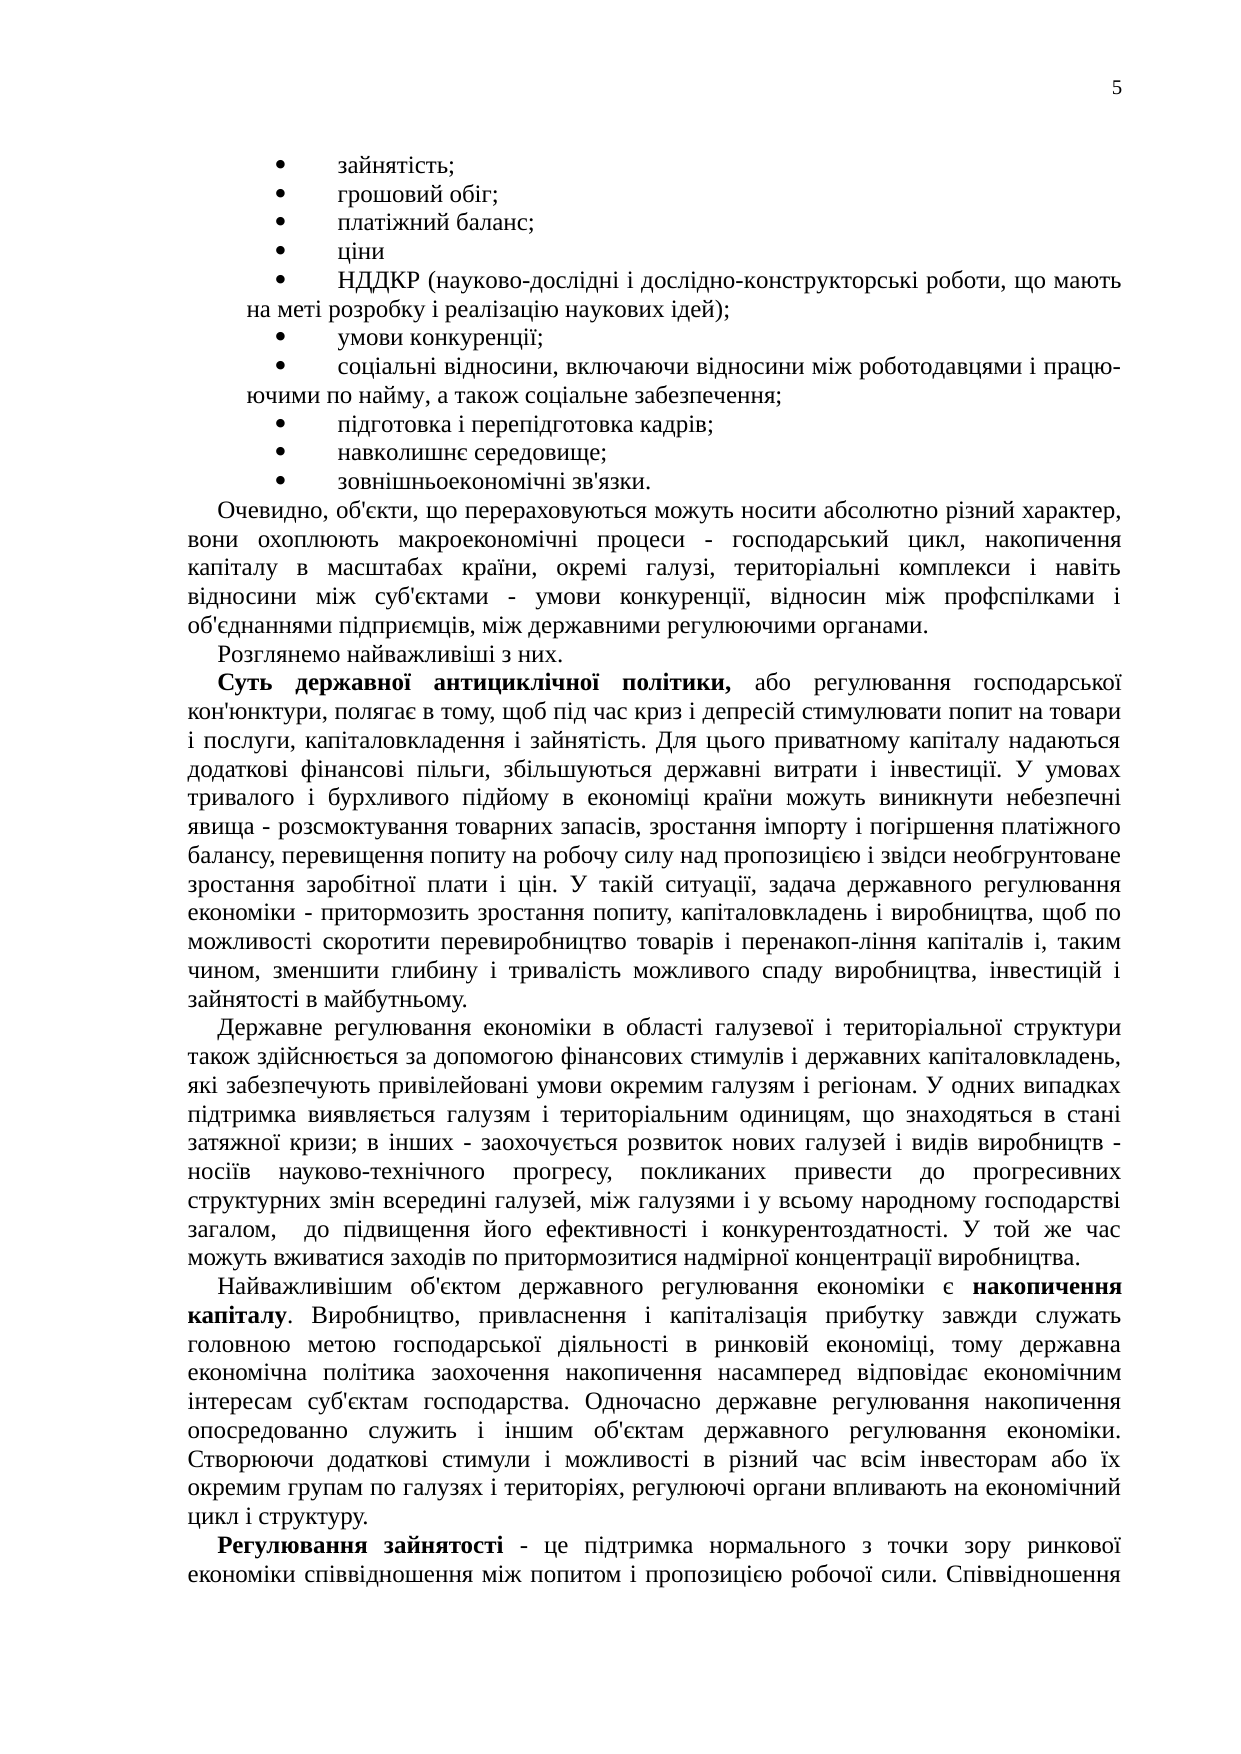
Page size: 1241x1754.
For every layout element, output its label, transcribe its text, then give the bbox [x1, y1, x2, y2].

list навколишнє середовище; [246, 437, 1122, 466]
text Розглянемо найважливіші з них. [187, 639, 1122, 667]
list соціальні відносини, включаючи відносини між роботодавцями і працю-ючими по найму, а також соціальне забезпечення; [246, 351, 1122, 409]
list зовнішньоекономічні зв'язки. [246, 466, 1122, 495]
list платіжний баланс; [246, 207, 1122, 236]
text Очевидно, об'єкти, що перераховуються можуть носити абсолютно різний характер, вони охоплюють макроекономічні процеси - господарський цикл, накопичення капіталу в масштабах країни, окремі галузі, територіальні комплекси і навіть відносини між суб'єктами - умови конкуренції, відносин між профспілками і об'єднаннями підприємців, між державними регулюючими органами. [187, 495, 1122, 639]
text Державне регулювання економіки в області галузевої і територіальної структури також здійснюється за допомогою фінансових стимулів і державних капіталовкладень, які забезпечують привілейовані умови окремим галузям і регіонам. У одних випадках підтримка виявляється галузям і територіальним одиницям, що знаходяться в стані затяжної кризи; в інших - заохочується розвиток нових галузей і видів виробництв - носіїв науково-технічного прогресу, покликаних привести до прогресивних структурних змін всередині галузей, між галузями і у всьому народному господарстві загалом, до підвищення його ефективності і конкурентоздатності. У той же час можуть вживатися заходів по притормозитися надмірної концентрації виробництва. [187, 1012, 1122, 1271]
list ціни [246, 236, 1122, 265]
list зайнятість; [246, 150, 1122, 179]
list НДДКР (науково-дослідні і дослідно-конструкторські роботи, що мають на меті розробку і реалізацію наукових ідей); [246, 265, 1122, 322]
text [187, 1530, 1122, 1587]
text Суть державної антициклічної політики, або регулювання господарської кон'юнктури, полягає в тому, щоб під час криз і депресій стимулювати попит на товари і послуги, капіталовкладення і зайнятість. Для цього приватному капіталу надаються додаткові фінансові пільги, збільшуються державні витрати і інвестиції. У умовах тривалого і бурхливого підйому в економіці країни можуть виникнути небезпечні явища - розсмоктування товарних запасів, зростання імпорту і погіршення платіжного балансу, перевищення попиту на робочу силу над пропозицією і звідси необгрунтоване зростання заробітної плати і цін. У такій ситуації, задача державного регулювання економіки - притормозить зростання попиту, капіталовкладень і виробництва, щоб по можливості скоротити перевиробництво товарів і перенакоп-ління капіталів і, таким чином, зменшити глибину і тривалість можливого спаду виробництва, інвестицій і зайнятості в майбутньому. [187, 667, 1122, 1012]
list грошовий обіг; [246, 179, 1122, 207]
list підготовка і перепідготовка кадрів; [246, 409, 1122, 437]
text Найважливішим об'єктом державного регулювання економіки є накопичення капіталу. Виробництво, привласнення і капіталізація прибутку завжди служать головною метою господарської діяльності в ринковій економіці, тому державна економічна політика заохочення накопичення насамперед відповідає економічним інтересам суб'єктам господарства. Одночасно державне регулювання накопичення опосредованно служить і іншим об'єктам державного регулювання економіки. Створюючи додаткові стимули і можливості в різний час всім інвесторам або їх окремим групам по галузях і територіях, регулюючі органи впливають на економічний цикл і структуру. [187, 1271, 1122, 1530]
list умови конкуренції; [246, 322, 1122, 351]
